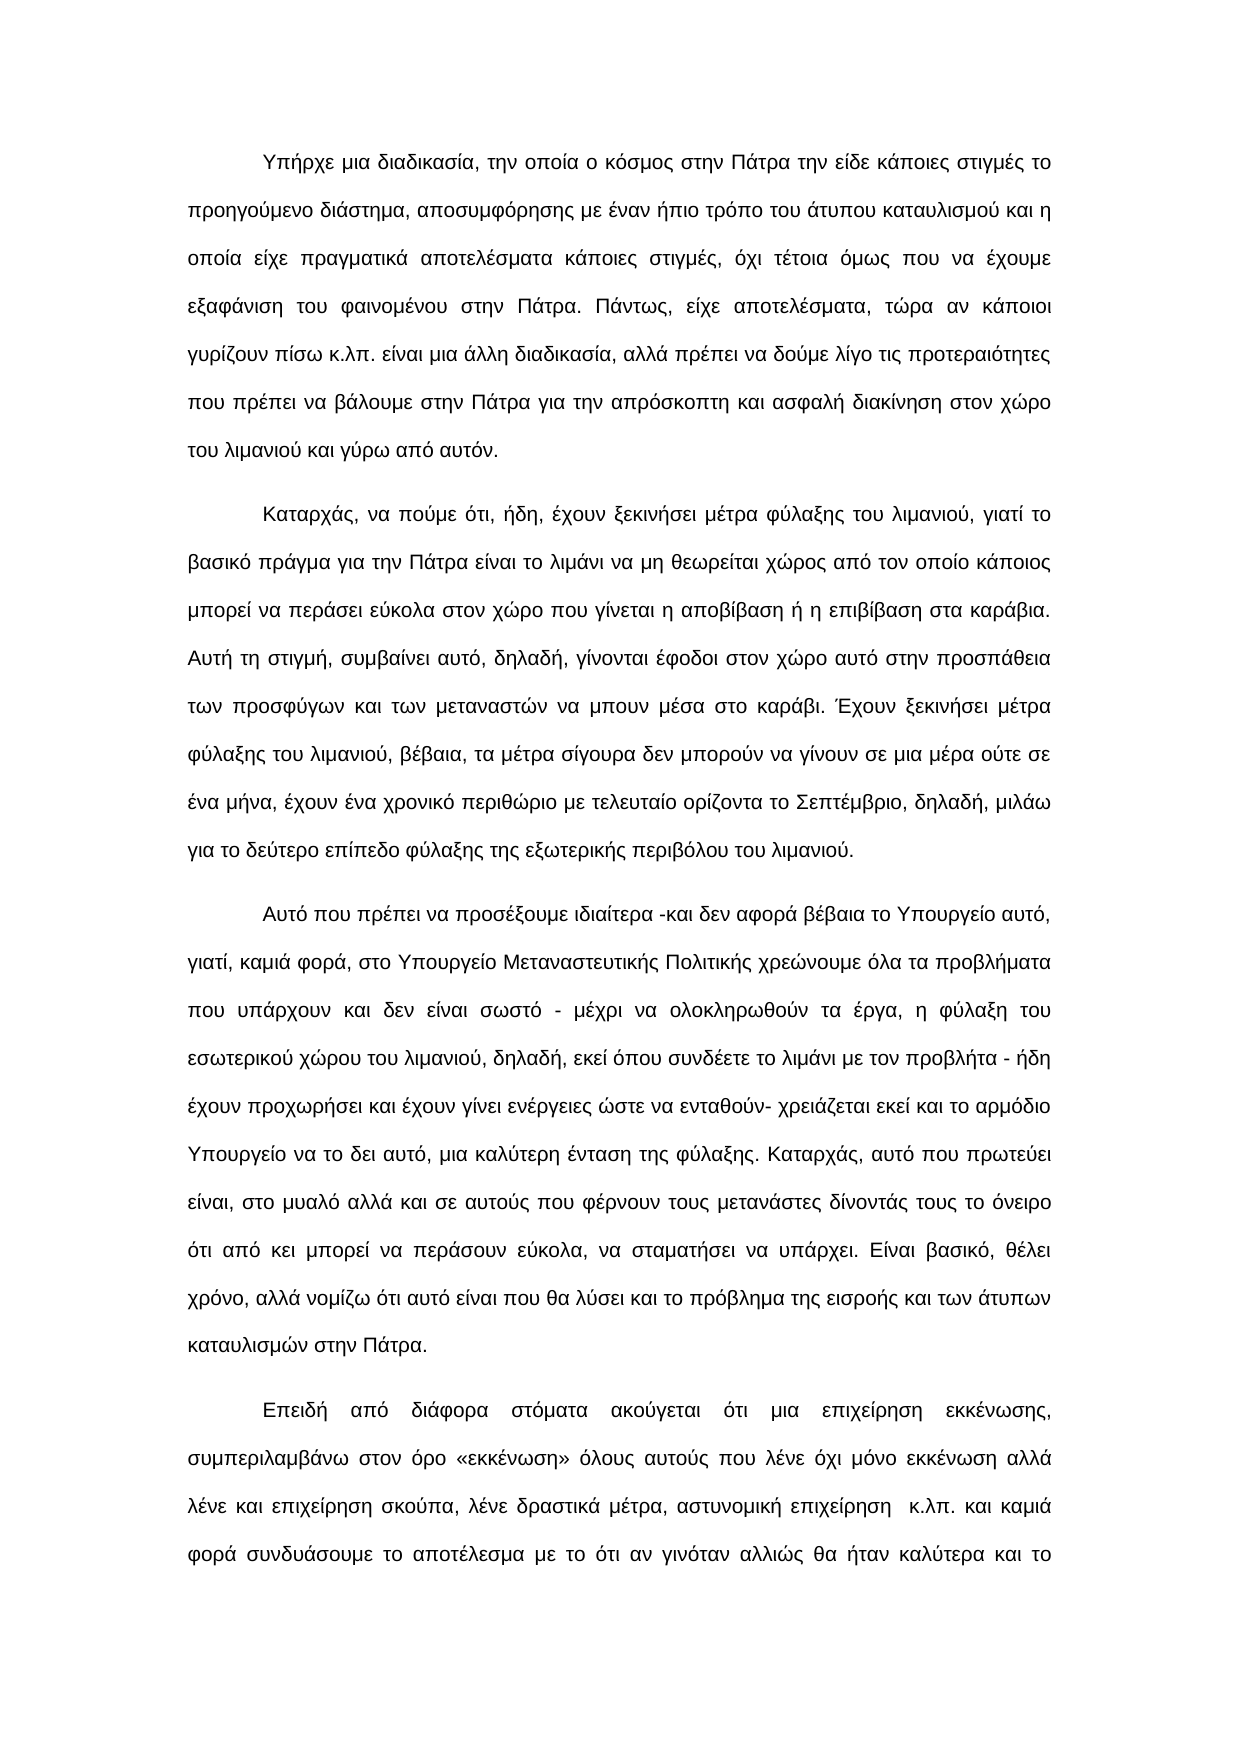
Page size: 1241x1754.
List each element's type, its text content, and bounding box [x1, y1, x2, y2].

text Καταρχάς, να πούμε ότι, ήδη, έχουν ξεκινήσει μέτρα φύλαξης του λιμανιού, γιατί το βασικό πράγμα για την Πάτρα είναι το λιμάνι να μη θεωρείται χώρος από τον οποίο κάποιος μπορεί να περάσει εύκολα στον χώρο που γίνεται η αποβίβαση ή η επιβίβαση στα καράβια. Αυτή τη στιγμή, συμβαίνει αυτό, δηλαδή, γίνονται έφοδοι στον χώρο αυτό στην προσπάθεια των προσφύγων και των μεταναστών να μπουν μέσα στο καράβι. Έχουν ξεκινήσει μέτρα φύλαξης του λιμανιού, βέβαια, τα μέτρα σίγουρα δεν μπορούν να γίνουν σε μια μέρα ούτε σε ένα μήνα, έχουν ένα χρονικό περιθώριο με τελευταίο ορίζοντα το Σεπτέμβριο, δηλαδή, μιλάω για το δεύτερο επίπεδο φύλαξης της εξωτερικής περιβόλου του λιμανιού. [187, 502, 1053, 861]
text Υπήρχε μια διαδικασία, την οποία ο κόσμος στην Πάτρα την είδε κάποιες στιγμές το προηγούμενο διάστημα, αποσυμφόρησης με έναν ήπιο τρόπο του άτυπου καταυλισμού και η οποία είχε πραγματικά αποτελέσματα κάποιες στιγμές, όχι τέτοια όμως που να έχουμε εξαφάνιση του φαινομένου στην Πάτρα. Πάντως, είχε αποτελέσματα, τώρα αν κάποιοι γυρίζουν πίσω κ.λπ. είναι μια άλλη διαδικασία, αλλά πρέπει να δούμε λίγο τις προτεραιότητες που πρέπει να βάλουμε στην Πάτρα για την απρόσκοπτη και ασφαλή διακίνηση στον χώρο του λιμανιού και γύρω από αυτόν. [187, 150, 1053, 461]
text Αυτό που πρέπει να προσέξουμε ιδιαίτερα -και δεν αφορά βέβαια το Υπουργείο αυτό, γιατί, καμιά φορά, στο Υπουργείο Μεταναστευτικής Πολιτικής χρεώνουμε όλα τα προβλήματα που υπάρχουν και δεν είναι σωστό - μέχρι να ολοκληρωθούν τα έργα, η φύλαξη του εσωτερικού χώρου του λιμανιού, δηλαδή, εκεί όπου συνδέετε το λιμάνι με τον προβλήτα - ήδη έχουν προχωρήσει και έχουν γίνει ενέργειες ώστε να ενταθούν- χρειάζεται εκεί και το αρμόδιο Υπουργείο να το δει αυτό, μια καλύτερη ένταση της φύλαξης. Καταρχάς, αυτό που πρωτεύει είναι, στο μυαλό αλλά και σε αυτούς που φέρνουν τους μετανάστες δίνοντάς τους το όνειρο ότι από κει μπορεί να περάσουν εύκολα, να σταματήσει να υπάρχει. Είναι βασικό, θέλει χρόνο, αλλά νομίζω ότι αυτό είναι που θα λύσει και το πρόβλημα της εισροής και των άτυπων καταυλισμών στην Πάτρα. [187, 902, 1053, 1357]
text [187, 1398, 1053, 1566]
